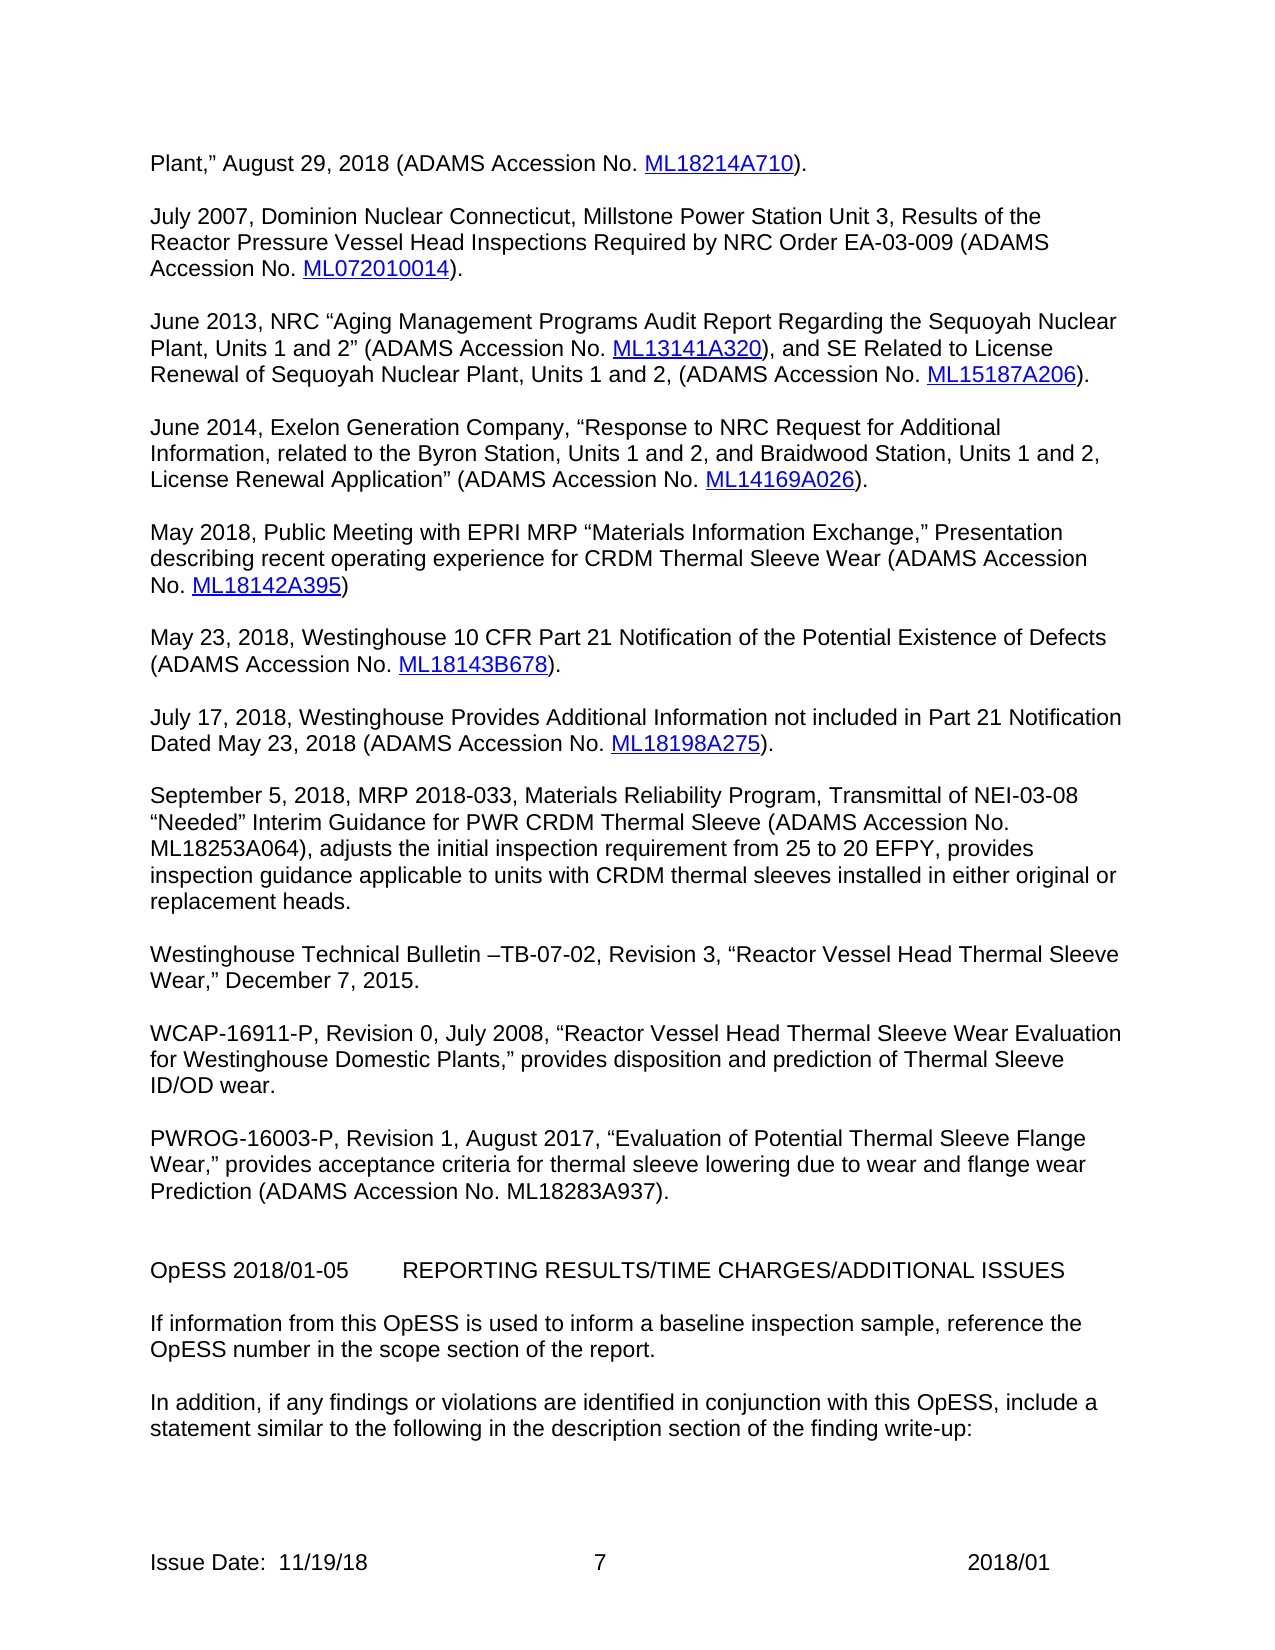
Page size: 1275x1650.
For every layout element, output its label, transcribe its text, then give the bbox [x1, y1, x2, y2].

text May 23, 2018, Westinghouse 10 CFR Part 21 Notification of the Potential Existence of Defects [150, 624, 1125, 651]
text Prediction (ADAMS Accession No. ML18283A937). [150, 1178, 1125, 1204]
text July 17, 2018, Westinghouse Provides Additional Information not included in Part 21 Notification [150, 703, 1125, 730]
text Wear,” December 7, 2015. [150, 967, 1125, 993]
text No. ML18142A395) [150, 572, 1125, 598]
text (ADAMS Accession No. ML18143B678). [150, 651, 1125, 677]
text describing recent operating experience for CRDM Thermal Sleeve Wear (ADAMS Accession [150, 545, 1125, 572]
text Reactor Pressure Vessel Head Inspections Required by NRC Order EA-03-009 (ADAMS [150, 229, 1125, 255]
text Accession No. ML072010014). [150, 255, 1125, 282]
text “Needed” Interim Guidance for PWR CRDM Thermal Sleeve (ADAMS Accession No. ML18253A064), adjusts the initial inspection requirement from 25 to 20 EFPY, provides inspection guidance applicable to units with CRDM thermal sleeves installed in either original or replacement heads. [150, 809, 1125, 914]
text June 2013, NRC “Aging Management Programs Audit Report Regarding the Sequoyah Nuclear [150, 308, 1125, 334]
text In addition, if any findings or violations are identified in conjunction with this OpESS, include a statement similar to the following in the description section of the finding write-up: [150, 1389, 1125, 1441]
text Plant,” August 29, 2018 (ADAMS Accession No. ML18214A710). [150, 150, 1125, 176]
text PWROG-16003-P, Revision 1, August 2017, “Evaluation of Potential Thermal Sleeve Flange [150, 1125, 1125, 1151]
text OpESS 2018/01-05 REPORTING RESULTS/TIME CHARGES/ADDITIONAL ISSUES [150, 1257, 1125, 1283]
text Westinghouse Technical Bulletin –TB-07-02, Revision 3, “Reactor Vessel Head Thermal Sleeve [150, 941, 1125, 967]
text ID/OD wear. [150, 1072, 1125, 1099]
text Plant, Units 1 and 2” (ADAMS Accession No. ML13141A320), and SE Related to License [150, 334, 1125, 361]
text Information, related to the Byron Station, Units 1 and 2, and Braidwood Station, Units 1 and 2, [150, 440, 1125, 466]
text June 2014, Exelon Generation Company, “Response to NRC Request for Additional [150, 413, 1125, 440]
text Dated May 23, 2018 (ADAMS Accession No. ML18198A275). [150, 730, 1125, 756]
text Renewal of Sequoyah Nuclear Plant, Units 1 and 2, (ADAMS Accession No. ML15187A206). [150, 361, 1125, 387]
text If information from this OpESS is used to inform a baseline inspection sample, reference the OpESS number in the scope section of the report. [150, 1309, 1125, 1362]
text for Westinghouse Domestic Plants,” provides disposition and prediction of Thermal Sleeve [150, 1046, 1125, 1072]
text WCAP-16911-P, Revision 0, July 2008, “Reactor Vessel Head Thermal Sleeve Wear Evaluation [150, 1020, 1125, 1046]
text September 5, 2018, MRP 2018-033, Materials Reliability Program, Transmittal of NEI-03-08 [150, 782, 1125, 809]
text May 2018, Public Meeting with EPRI MRP “Materials Information Exchange,” Presentation [150, 519, 1125, 545]
text July 2007, Dominion Nuclear Connecticut, Millstone Power Station Unit 3, Results of the [150, 203, 1125, 229]
text License Renewal Application” (ADAMS Accession No. ML14169A026). [150, 466, 1125, 493]
text Wear,” provides acceptance criteria for thermal sleeve lowering due to wear and flange wear [150, 1151, 1125, 1178]
